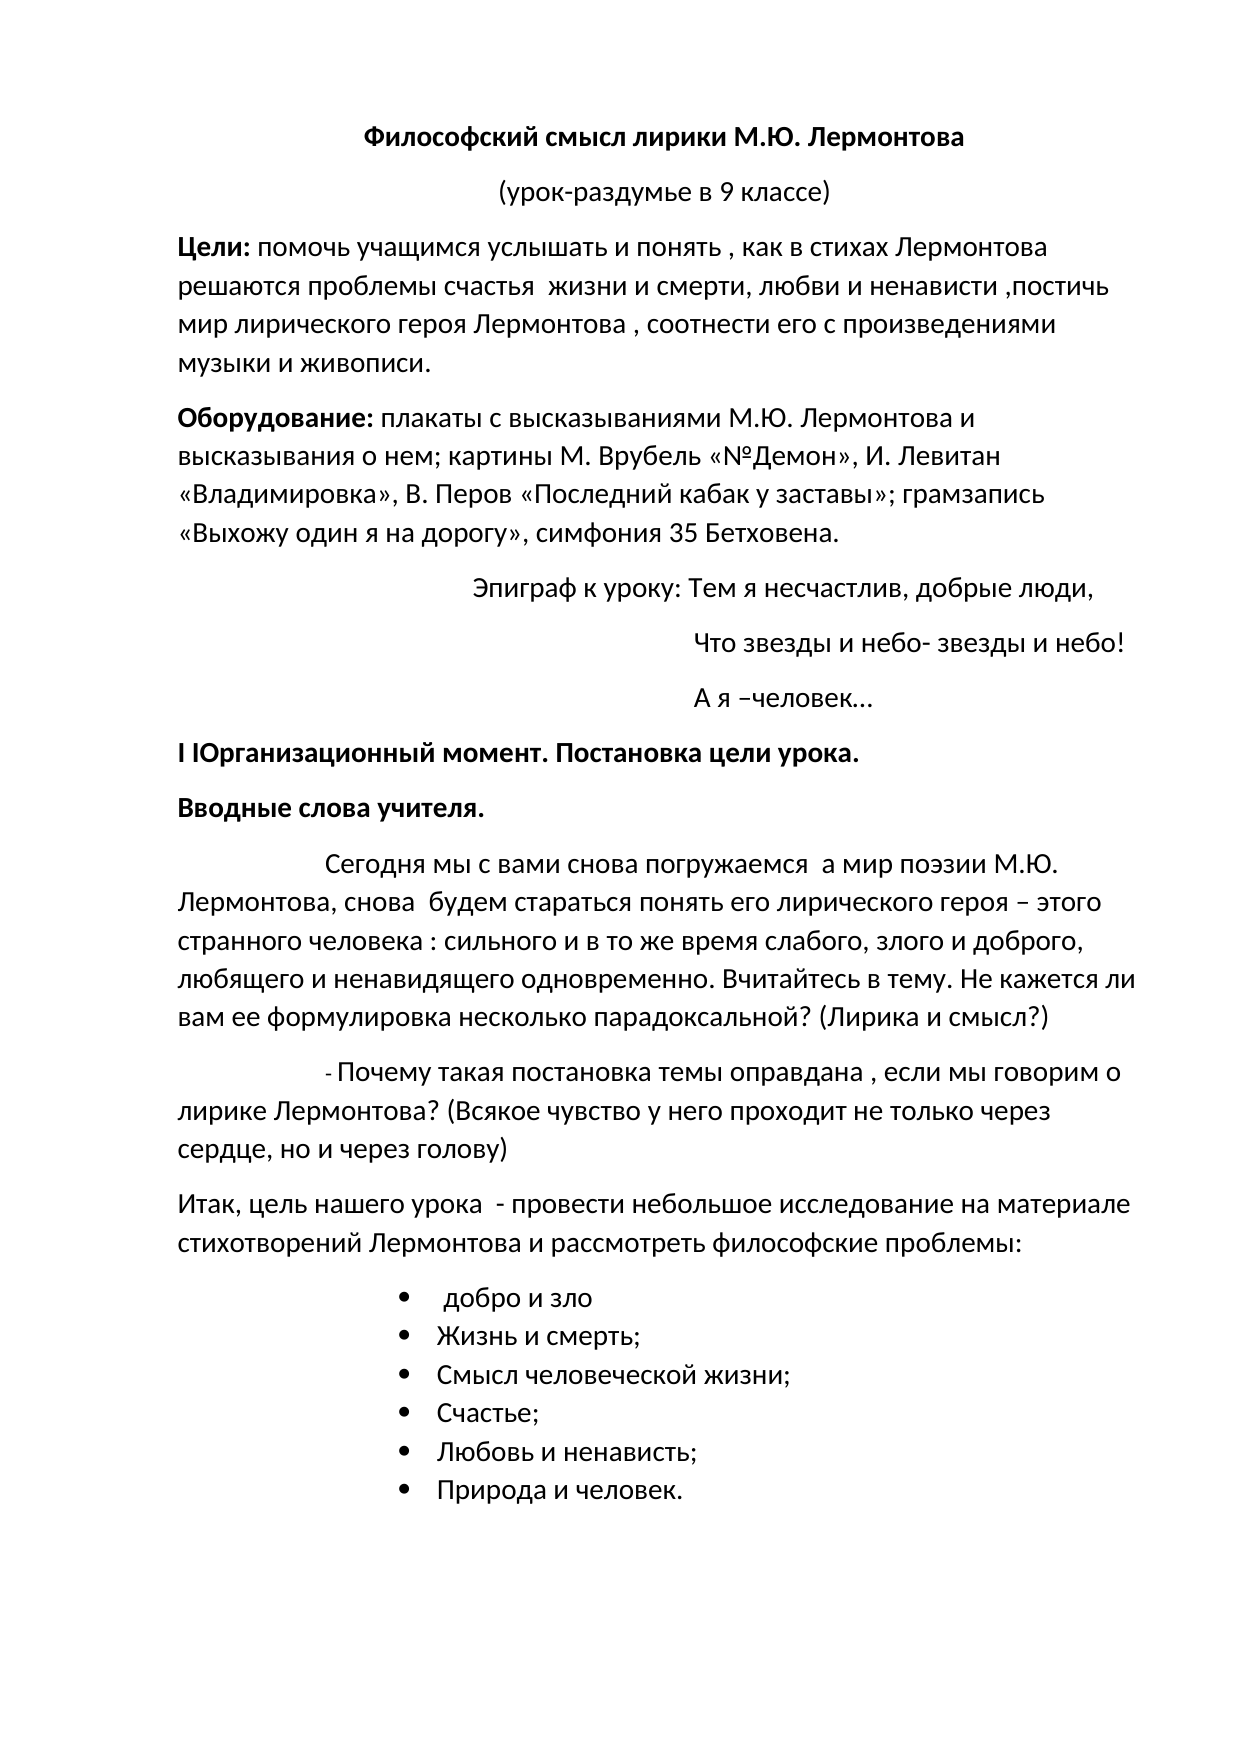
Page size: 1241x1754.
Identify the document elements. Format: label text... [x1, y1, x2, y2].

text Философский смысл лирики М.Ю. Лермонтова [177, 118, 1152, 154]
list Счастье; [399, 1394, 1152, 1430]
list Жизнь и смерть; [399, 1317, 1152, 1353]
text Что звезды и небо- звезды и небо! [177, 624, 1152, 660]
list Любовь и ненависть; [399, 1433, 1152, 1468]
text Эпиграф к уроку: Тем я несчастлив, добрые люди, [177, 569, 1152, 605]
text - Почему такая постановка темы оправдана , если мы говорим о лирике Лермонтова? (Всякое чувство у него проходит не только через сердце, но и через голову) [177, 1053, 1152, 1166]
text А я –человек… [177, 679, 1152, 715]
text Вводные слова учителя. [177, 789, 1152, 825]
list добро и зло [399, 1279, 1152, 1315]
list Природа и человек. [399, 1471, 1152, 1507]
text I IОрганизационный момент. Постановка цели урока. [177, 734, 1152, 770]
text Цели: помочь учащимся услышать и понять , как в стихах Лермонтова решаются проблемы счастья жизни и смерти, любви и ненависти ,постичь мир лирического героя Лермонтова , соотнести его с произведениями музыки и живописи. [177, 228, 1152, 379]
text Оборудование: плакаты с высказываниями М.Ю. Лермонтова и высказывания о нем; картины М. Врубель «№Демон», И. Левитан «Владимировка», В. Перов «Последний кабак у заставы»; грамзапись «Выхожу один я на дорогу», симфония 35 Бетховена. [177, 399, 1152, 550]
list Смысл человеческой жизни; [399, 1356, 1152, 1392]
text (урок-раздумье в 9 классе) [177, 173, 1152, 209]
text Итак, цель нашего урока - провести небольшое исследование на материале стихотворений Лермонтова и рассмотреть философские проблемы: [177, 1186, 1152, 1259]
text Сегодня мы с вами снова погружаемся а мир поэзии М.Ю. Лермонтова, снова будем стараться понять его лирического героя – этого странного человека : сильного и в то же время слабого, злого и доброго, любящего и ненавидящего одновременно. Вчитайтесь в тему. Не кажется ли вам ее формулировка несколько парадоксальной? (Лирика и смысл?) [177, 845, 1152, 1034]
